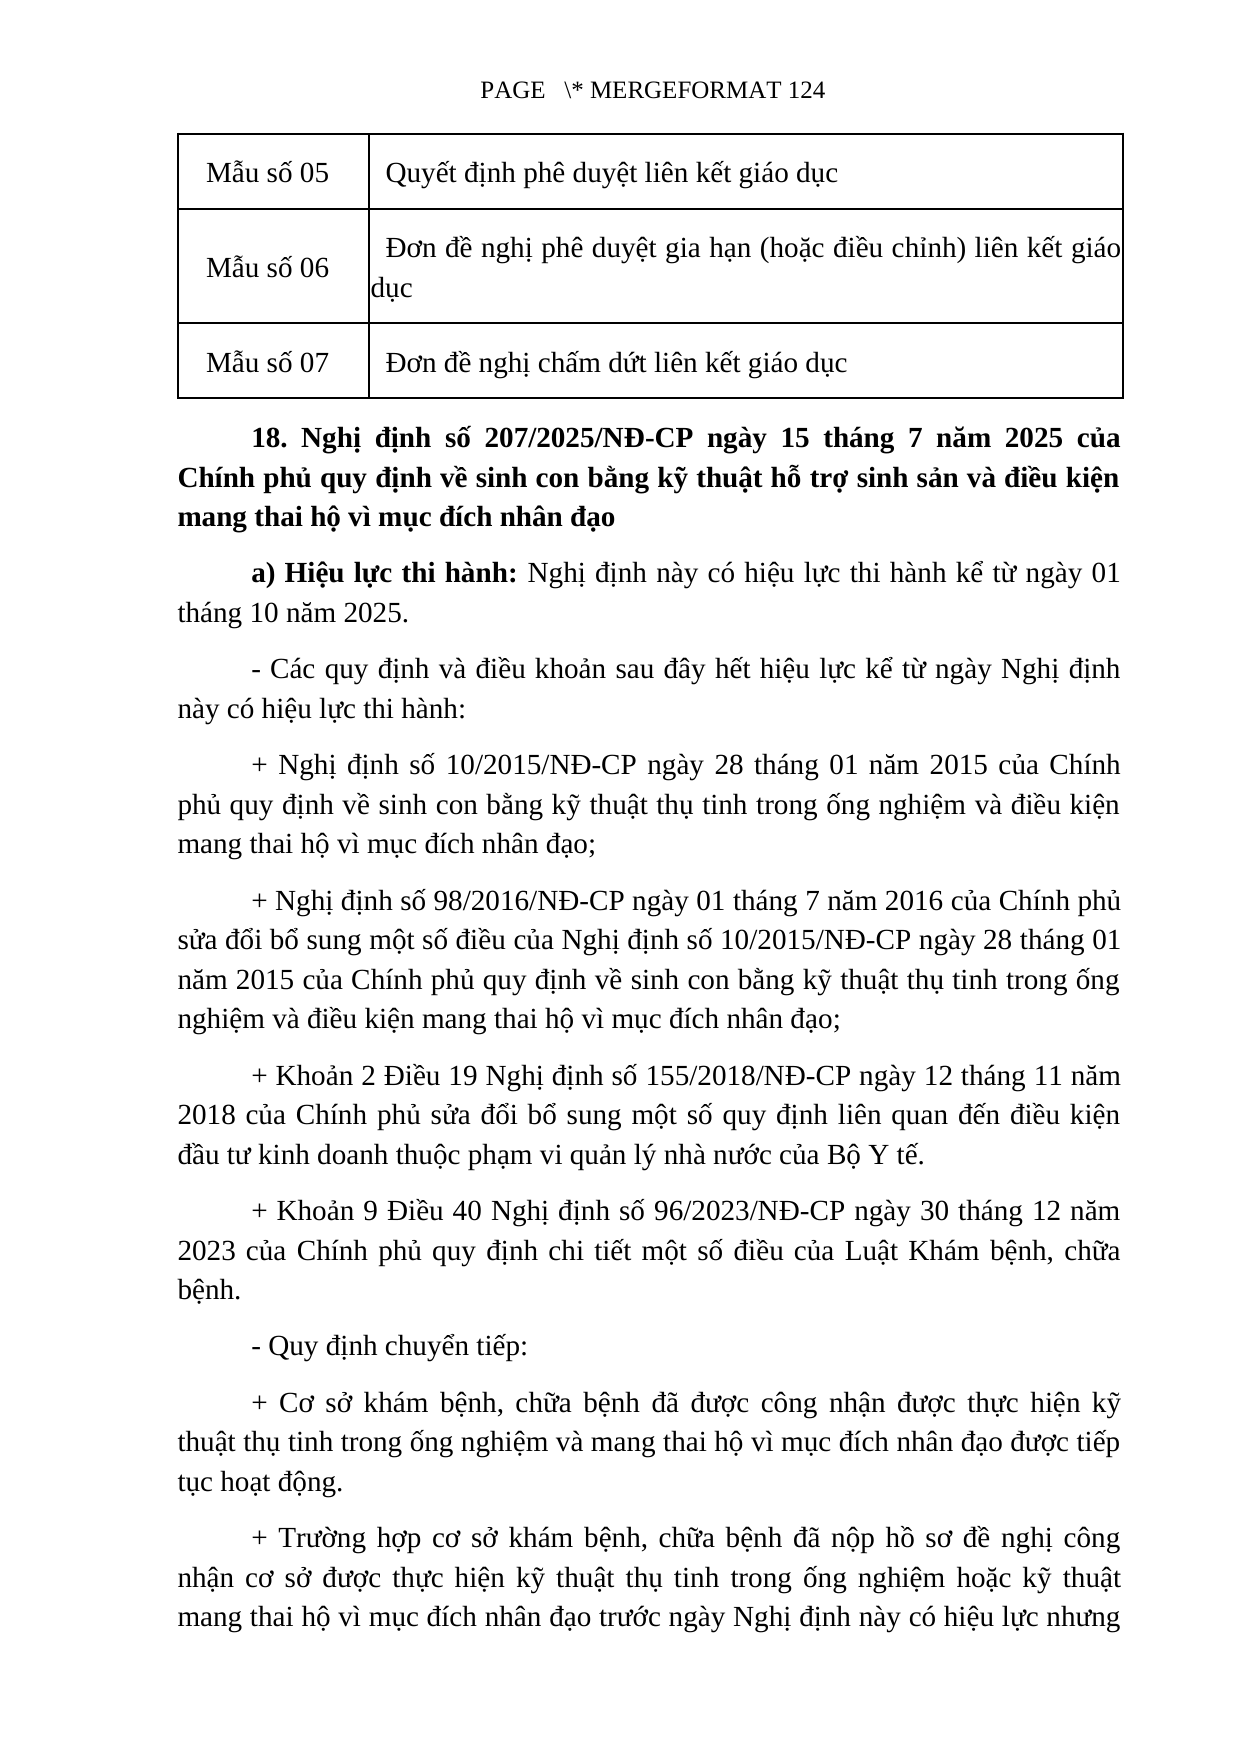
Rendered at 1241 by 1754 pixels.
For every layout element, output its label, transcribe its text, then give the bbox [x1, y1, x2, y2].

text - Các quy định và điều khoản sau đây hết hiệu lực kể từ ngày Nghị định này có hiệu lực thi hành: [177, 647, 1122, 726]
text a) Hiệu lực thi hành: Nghị định này có hiệu lực thi hành kể từ ngày 01 tháng 10 năm 2025. [177, 551, 1122, 630]
table_cell Mẫu số 05 [179, 135, 368, 207]
table_cell Mẫu số 07 [179, 324, 368, 397]
table_cell Quyết định phê duyệt liên kết giáo dục [370, 135, 1122, 207]
text + Nghị định số 10/2015/NĐ-CP ngày 28 tháng 01 năm 2015 của Chính phủ quy định về sinh con bằng kỹ thuật thụ tinh trong ống nghiệm và điều kiện mang thai hộ vì mục đích nhân đạo; [177, 743, 1122, 862]
text - Quy định chuyển tiếp: [177, 1324, 1122, 1364]
table_cell Đơn đề nghị chấm dứt liên kết giáo dục [370, 324, 1122, 397]
table_cell Đơn đề nghị phê duyệt gia hạn (hoặc điều chỉnh) liên kết giáo dục [370, 210, 1122, 322]
text + Khoản 2 Điều 19 Nghị định số 155/2018/NĐ-CP ngày 12 tháng 11 năm 2018 của Chính phủ sửa đổi bổ sung một số quy định liên quan đến điều kiện đầu tư kinh doanh thuộc phạm vi quản lý nhà nước của Bộ Y tế. [177, 1053, 1122, 1172]
text + Cơ sở khám bệnh, chữa bệnh đã được công nhận được thực hiện kỹ thuật thụ tinh trong ống nghiệm và mang thai hộ vì mục đích nhân đạo được tiếp tục hoạt động. [177, 1380, 1122, 1499]
text + Nghị định số 98/2016/NĐ-CP ngày 01 tháng 7 năm 2016 của Chính phủ sửa đổi bổ sung một số điều của Nghị định số 10/2015/NĐ-CP ngày 28 tháng 01 năm 2015 của Chính phủ quy định về sinh con bằng kỹ thuật thụ tinh trong ống nghiệm và điều kiện mang thai hộ vì mục đích nhân đạo; [177, 878, 1122, 1037]
text + Khoản 9 Điều 40 Nghị định số 96/2023/NĐ-CP ngày 30 tháng 12 năm 2023 của Chính phủ quy định chi tiết một số điều của Luật Khám bệnh, chữa bệnh. [177, 1189, 1122, 1307]
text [177, 1516, 1122, 1634]
text 18. Nghị định số 207/2025/NĐ-CP ngày 15 tháng 7 năm 2025 của Chính phủ quy định về sinh con bằng kỹ thuật hỗ trợ sinh sản và điều kiện mang thai hộ vì mục đích nhân đạo [177, 416, 1122, 534]
table_cell Mẫu số 06 [179, 210, 368, 322]
